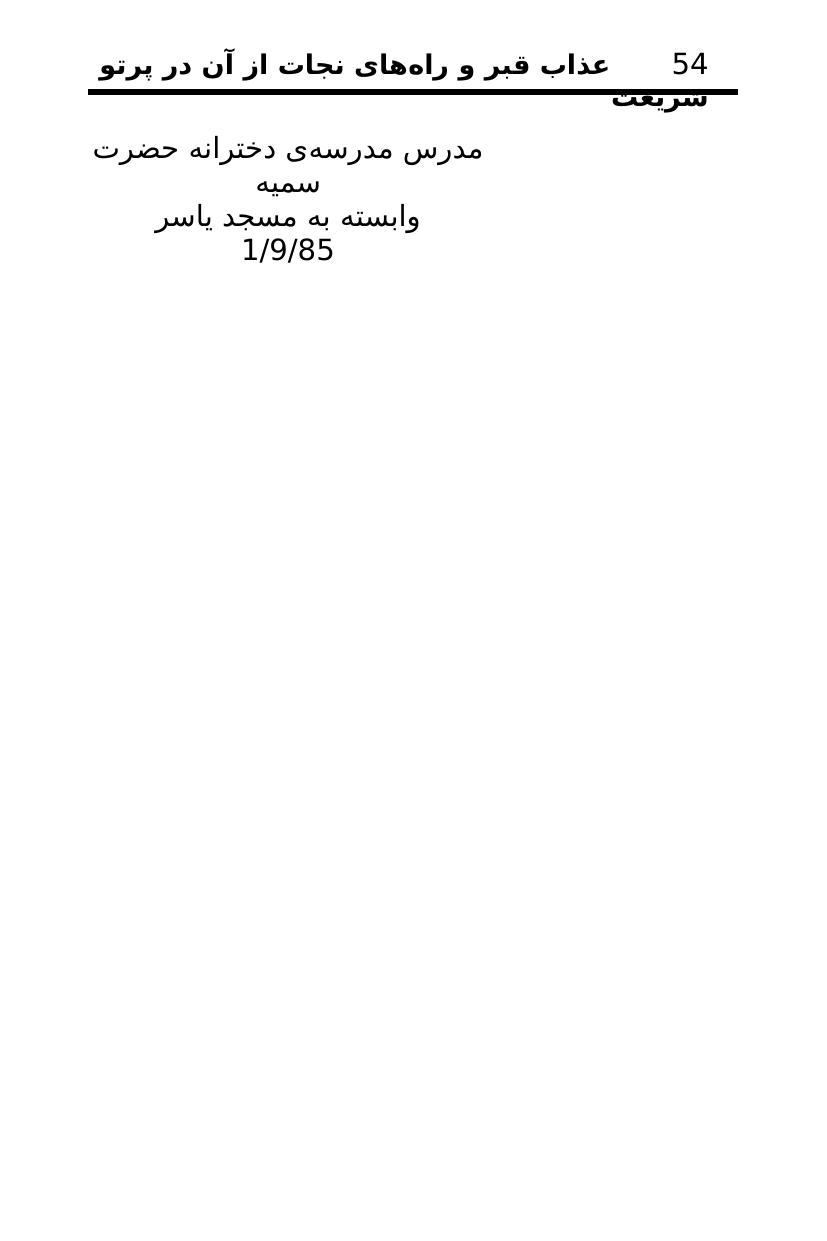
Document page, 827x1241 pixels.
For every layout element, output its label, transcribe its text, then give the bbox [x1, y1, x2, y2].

text مدرس مدرسه‌ی دخترانه حضرت سمیه [89, 132, 487, 199]
text 1/9/85 [89, 233, 487, 267]
text وابسته به مسجد یاسر [89, 199, 487, 233]
